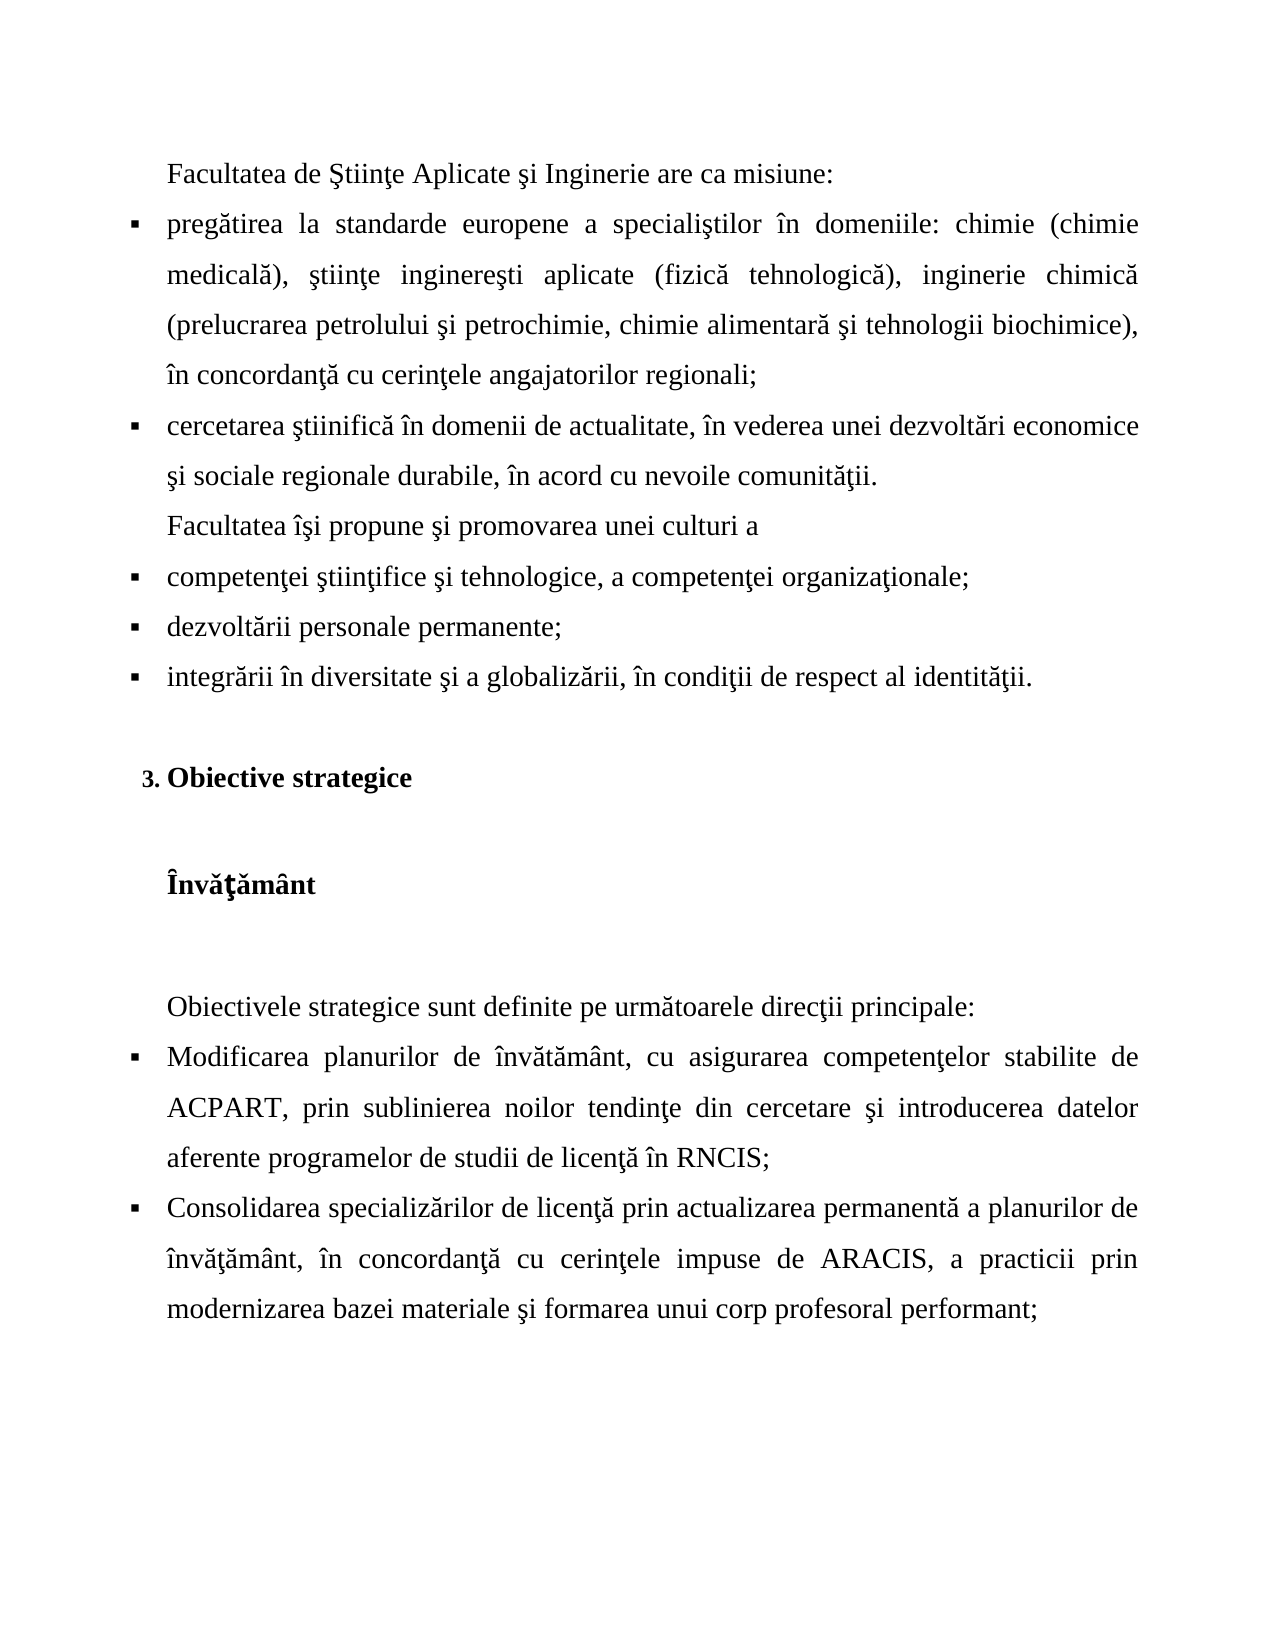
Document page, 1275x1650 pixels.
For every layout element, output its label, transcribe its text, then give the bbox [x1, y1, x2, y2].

list integrării în diversitate şi a globalizării, în condiţii de respect al identităţii. [129, 659, 1139, 693]
list Consolidarea specializărilor de licenţă prin actualizarea permanentă a planurilor de învăţământ, în concordanţă cu cerinţele impuse de ARACIS, a practicii prin modernizarea bazei materiale şi formarea unui corp profesoral performant; [129, 1190, 1139, 1324]
text Obiectivele strategice sunt definite pe următoarele direcţii principale: [167, 989, 1139, 1023]
list cercetarea ştiinifică în domenii de actualitate, în vederea unei dezvoltări economice şi sociale regionale durabile, în acord cu nevoile comunităţii. [129, 408, 1139, 492]
text Facultatea îşi propune şi promovarea unei culturi a [167, 508, 1139, 542]
subtitle Obiective strategice [142, 760, 1139, 793]
list pregătirea la standarde europene a specialiştilor în domeniile: chimie (chimie medicală), ştiinţe inginereşti aplicate (fizică tehnologică), inginerie chimică (prelucrarea petrolului şi petrochimie, chimie alimentară şi tehnologii biochimice), în concordanţă cu cerinţele angajatorilor regionali; [129, 207, 1139, 391]
text Ȋnvǎţǎmȃnt [167, 863, 1139, 903]
list dezvoltării personale permanente; [129, 609, 1139, 643]
list Modificarea planurilor de învătământ, cu asigurarea competenţelor stabilite de ACPART, prin sublinierea noilor tendinţe din cercetare şi introducerea datelor aferente programelor de studii de licenţă în RNCIS; [129, 1039, 1139, 1174]
text Facultatea de Ştiinţe Aplicate şi Inginerie are ca misiune: [167, 156, 1139, 190]
list competenţei ştiinţifice şi tehnologice, a competenţei organizaţionale; [129, 559, 1139, 592]
